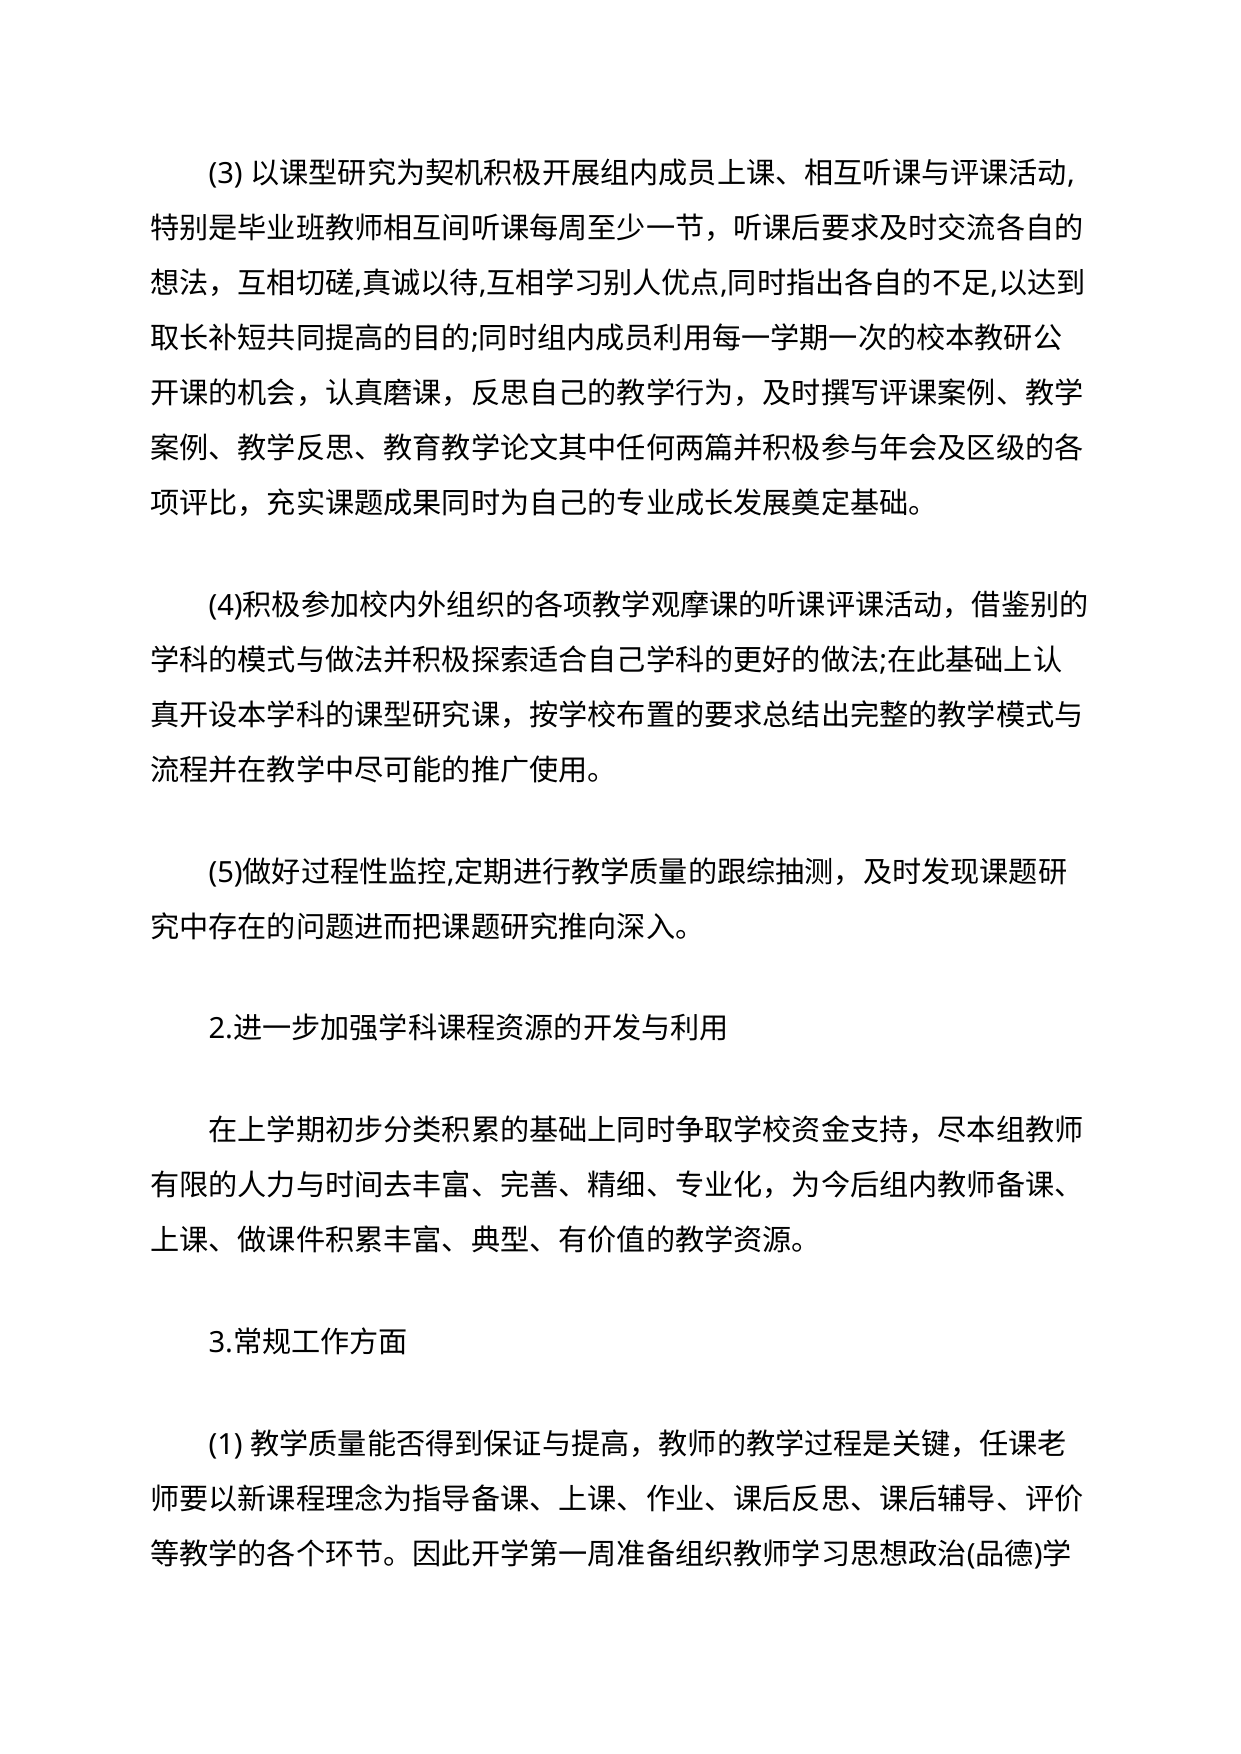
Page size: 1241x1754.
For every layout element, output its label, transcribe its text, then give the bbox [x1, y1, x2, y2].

text 3.常规工作方面 [150, 1318, 1090, 1361]
text 2.进一步加强学科课程资源的开发与利用 [150, 1005, 1090, 1047]
text 在上学期初步分类积累的基础上同时争取学校资金支持，尽本组教师有限的人力与时间去丰富、完善、精细、专业化，为今后组内教师备课、上课、做课件积累丰富、典型、有价值的教学资源。 [150, 1107, 1090, 1259]
text (4)积极参加校内外组织的各项教学观摩课的听课评课活动，借鉴别的学科的模式与做法并积极探索适合自己学科的更好的做法;在此基础上认真开设本学科的课型研究课，按学校布置的要求总结出完整的教学模式与流程并在教学中尽可能的推广使用。 [150, 581, 1090, 789]
text (3) 以课型研究为契机积极开展组内成员上课、相互听课与评课活动, 特别是毕业班教师相互间听课每周至少一节，听课后要求及时交流各自的想法，互相切磋,真诚以待,互相学习别人优点,同时指出各自的不足,以达到取长补短共同提高的目的;同时组内成员利用每一学期一次的校本教研公开课的机会，认真磨课，反思自己的教学行为，及时撰写评课案例、教学案例、教学反思、教育教学论文其中任何两篇并积极参与年会及区级的各项评比，充实课题成果同时为自己的专业成长发展奠定基础。 [150, 150, 1090, 522]
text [150, 1420, 1090, 1573]
text (5)做好过程性监控,定期进行教学质量的跟综抽测，及时发现课题研究中存在的问题进而把课题研究推向深入。 [150, 848, 1090, 945]
